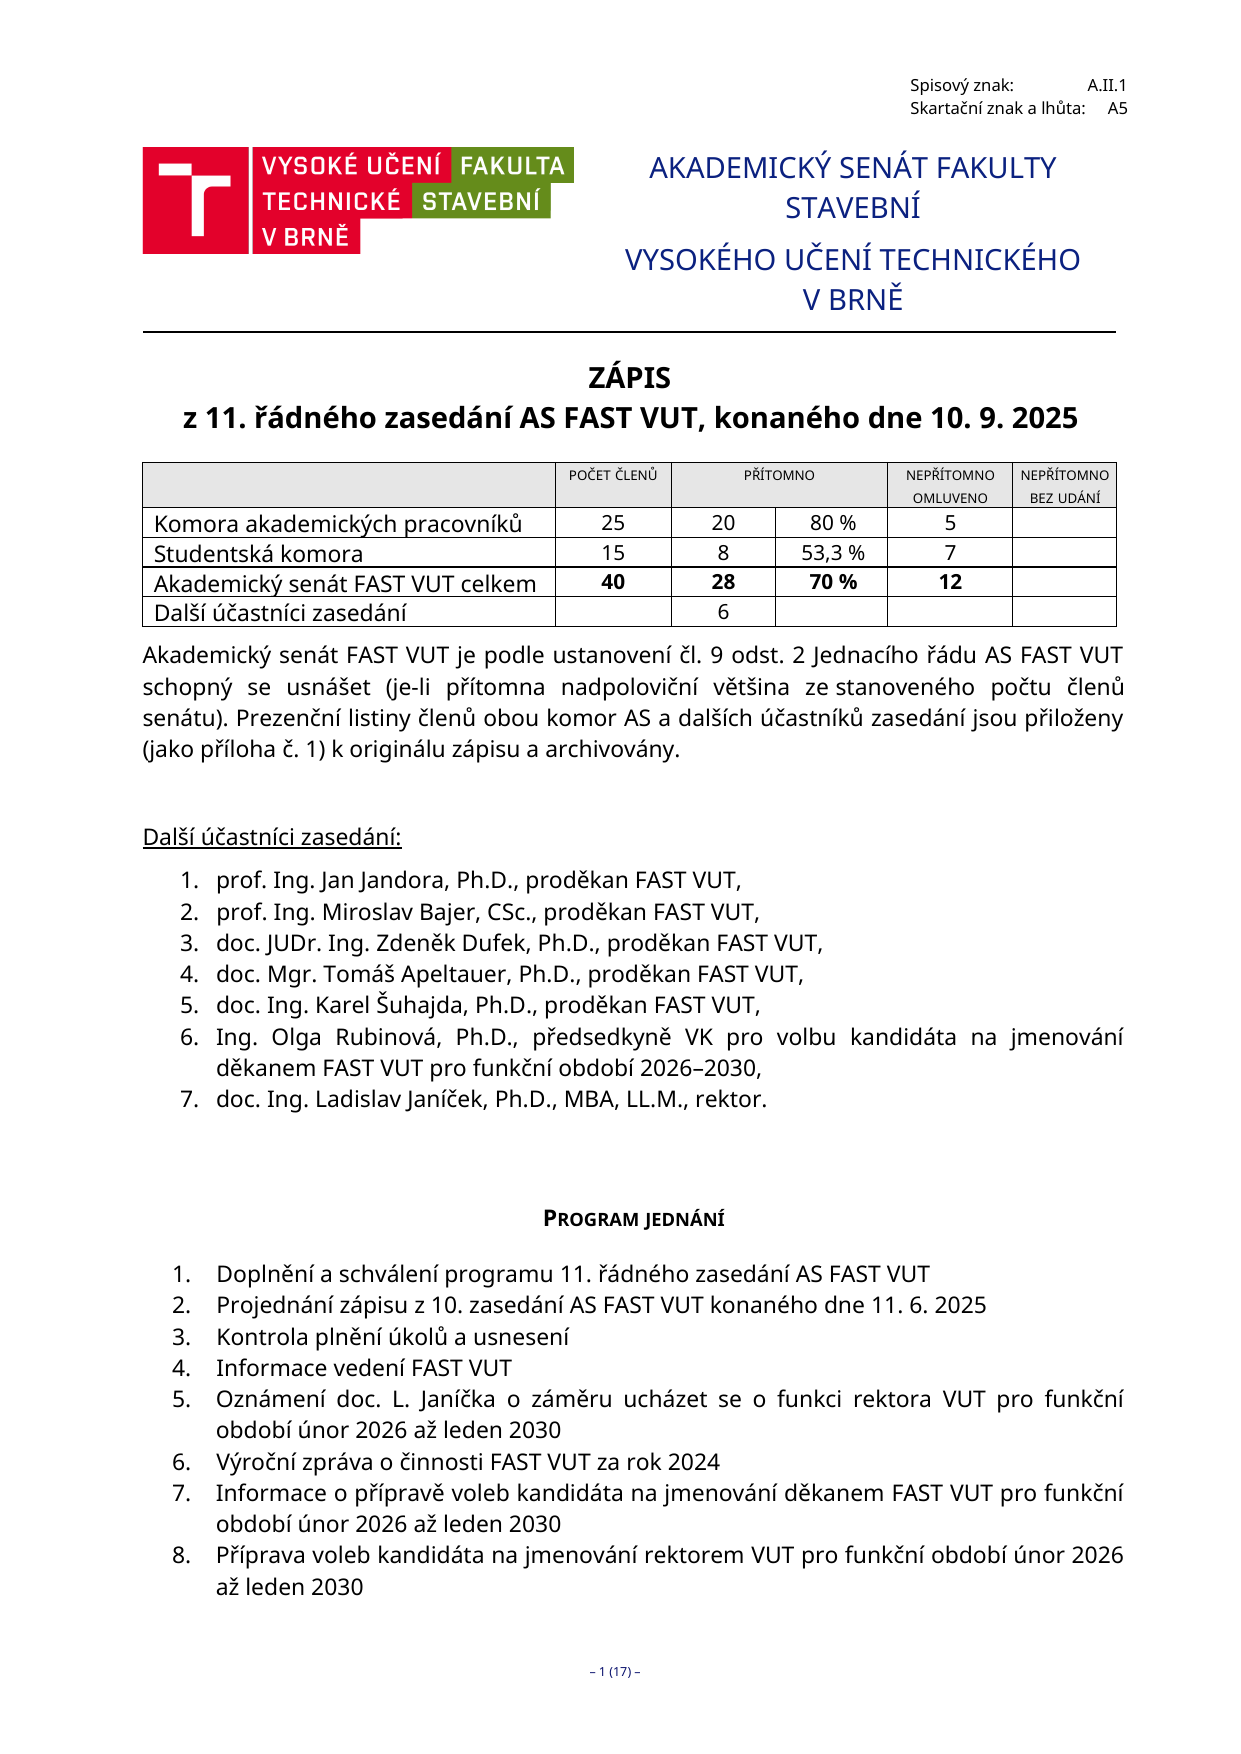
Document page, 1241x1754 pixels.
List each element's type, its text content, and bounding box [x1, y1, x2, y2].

table_cell [1013, 568, 1116, 596]
table_cell [556, 597, 671, 626]
list 6. Výroční zpráva o činnosti FAST VUT za rok 2024 [172, 1445, 1125, 1477]
table_cell 6 [672, 597, 775, 626]
table_cell Komora akademických pracovníků [143, 508, 555, 537]
text Program jednání [142, 1202, 1125, 1233]
table_cell 20 [672, 508, 775, 537]
table_header AKADEMICKÝ SENÁT FAKULTY STAVEBNÍ VYSOKÉHO UČENÍ TECHNICKÉHO V BRNĚ [586, 148, 1117, 331]
list 4. doc. Mgr. Tomáš Apeltauer, Ph.D., proděkan FAST VUT, [180, 958, 1125, 989]
table_cell počet členů [556, 463, 671, 507]
table_cell [888, 597, 1012, 626]
table_header [142, 148, 586, 331]
table_cell nepřítomno bez udání dův. [1013, 463, 1116, 507]
list 2. prof. Ing. Miroslav Bajer, CSc., proděkan FAST VUT, [180, 895, 1125, 927]
picture [142, 147, 574, 254]
table_cell 70 % [776, 568, 887, 596]
table_cell 25 [556, 508, 671, 537]
list 4. Informace vedení FAST VUT [172, 1352, 1125, 1383]
table_cell ZÁPIS z 11. řádného zasedání AS FAST VUT, konaného dne 10. 9. 2025 [142, 331, 1117, 462]
table_cell 53,3 % [776, 538, 887, 566]
table_cell Další účastníci zasedání [143, 597, 555, 626]
table_cell přítomno [672, 463, 887, 507]
list 7. doc. Ing. Ladislav Janíček, Ph.D., MBA, LL.M., rektor. [180, 1083, 1125, 1114]
table_cell nepřítomno omluveno [888, 463, 1012, 507]
list 3. doc. JUDr. Ing. Zdeněk Dufek, Ph.D., proděkan FAST VUT, [180, 927, 1125, 958]
list 2. Projednání zápisu z 10. zasedání AS FAST VUT konaného dne 11. 6. 2025 [172, 1289, 1125, 1320]
list 3. Kontrola plnění úkolů a usnesení [172, 1320, 1125, 1352]
table_cell 40 [556, 568, 671, 596]
table_cell 8 [672, 538, 775, 566]
text Akademický senát FAST VUT je podle ustanovení čl. 9 odst. 2 Jednacího řádu AS FAST VUT schopný se usnášet (je-li přítomna nadpoloviční většina ze stanoveného počtu členů senátu). Prezenční listiny členů obou komor AS a dalších účastníků zasedání jsou přiloženy (jako příloha č. 1) k originálu zápisu a archivovány. [142, 639, 1125, 764]
list 1. prof. Ing. Jan Jandora, Ph.D., proděkan FAST VUT, [180, 864, 1125, 895]
table_cell [776, 597, 887, 626]
table_cell Akademický senát FAST VUT celkem [143, 568, 555, 596]
table_cell [1013, 538, 1116, 566]
list 6. Ing. Olga Rubinová, Ph.D., předsedkyně VK pro volbu kandidáta na jmenování děkanem FAST VUT pro funkční období 2026–2030, [180, 1020, 1125, 1083]
list 7. Informace o přípravě voleb kandidáta na jmenování děkanem FAST VUT pro funkční období únor 2026 až leden 2030 [172, 1477, 1125, 1539]
list 5. doc. Ing. Karel Šuhajda, Ph.D., proděkan FAST VUT, [180, 989, 1125, 1020]
table_cell 5 [888, 508, 1012, 537]
table_cell Studentská komora [143, 538, 555, 566]
table_cell [143, 463, 555, 507]
list 8. Příprava voleb kandidáta na jmenování rektorem VUT pro funkční období únor 2026 až leden 2030 [172, 1539, 1125, 1602]
text Další účastníci zasedání: [142, 820, 1125, 852]
table_cell 7 [888, 538, 1012, 566]
list 1. Doplnění a schválení programu 11. řádného zasedání AS FAST VUT [172, 1258, 1125, 1289]
table_cell 80 % [776, 508, 887, 537]
table_cell 15 [556, 538, 671, 566]
table_cell 28 [672, 568, 775, 596]
table_cell [1013, 508, 1116, 537]
table_cell [1013, 597, 1116, 626]
table_cell 12 [888, 568, 1012, 596]
list 5. Oznámení doc. L. Janíčka o záměru ucházet se o funkci rektora VUT pro funkční období únor 2026 až leden 2030 [172, 1383, 1125, 1445]
